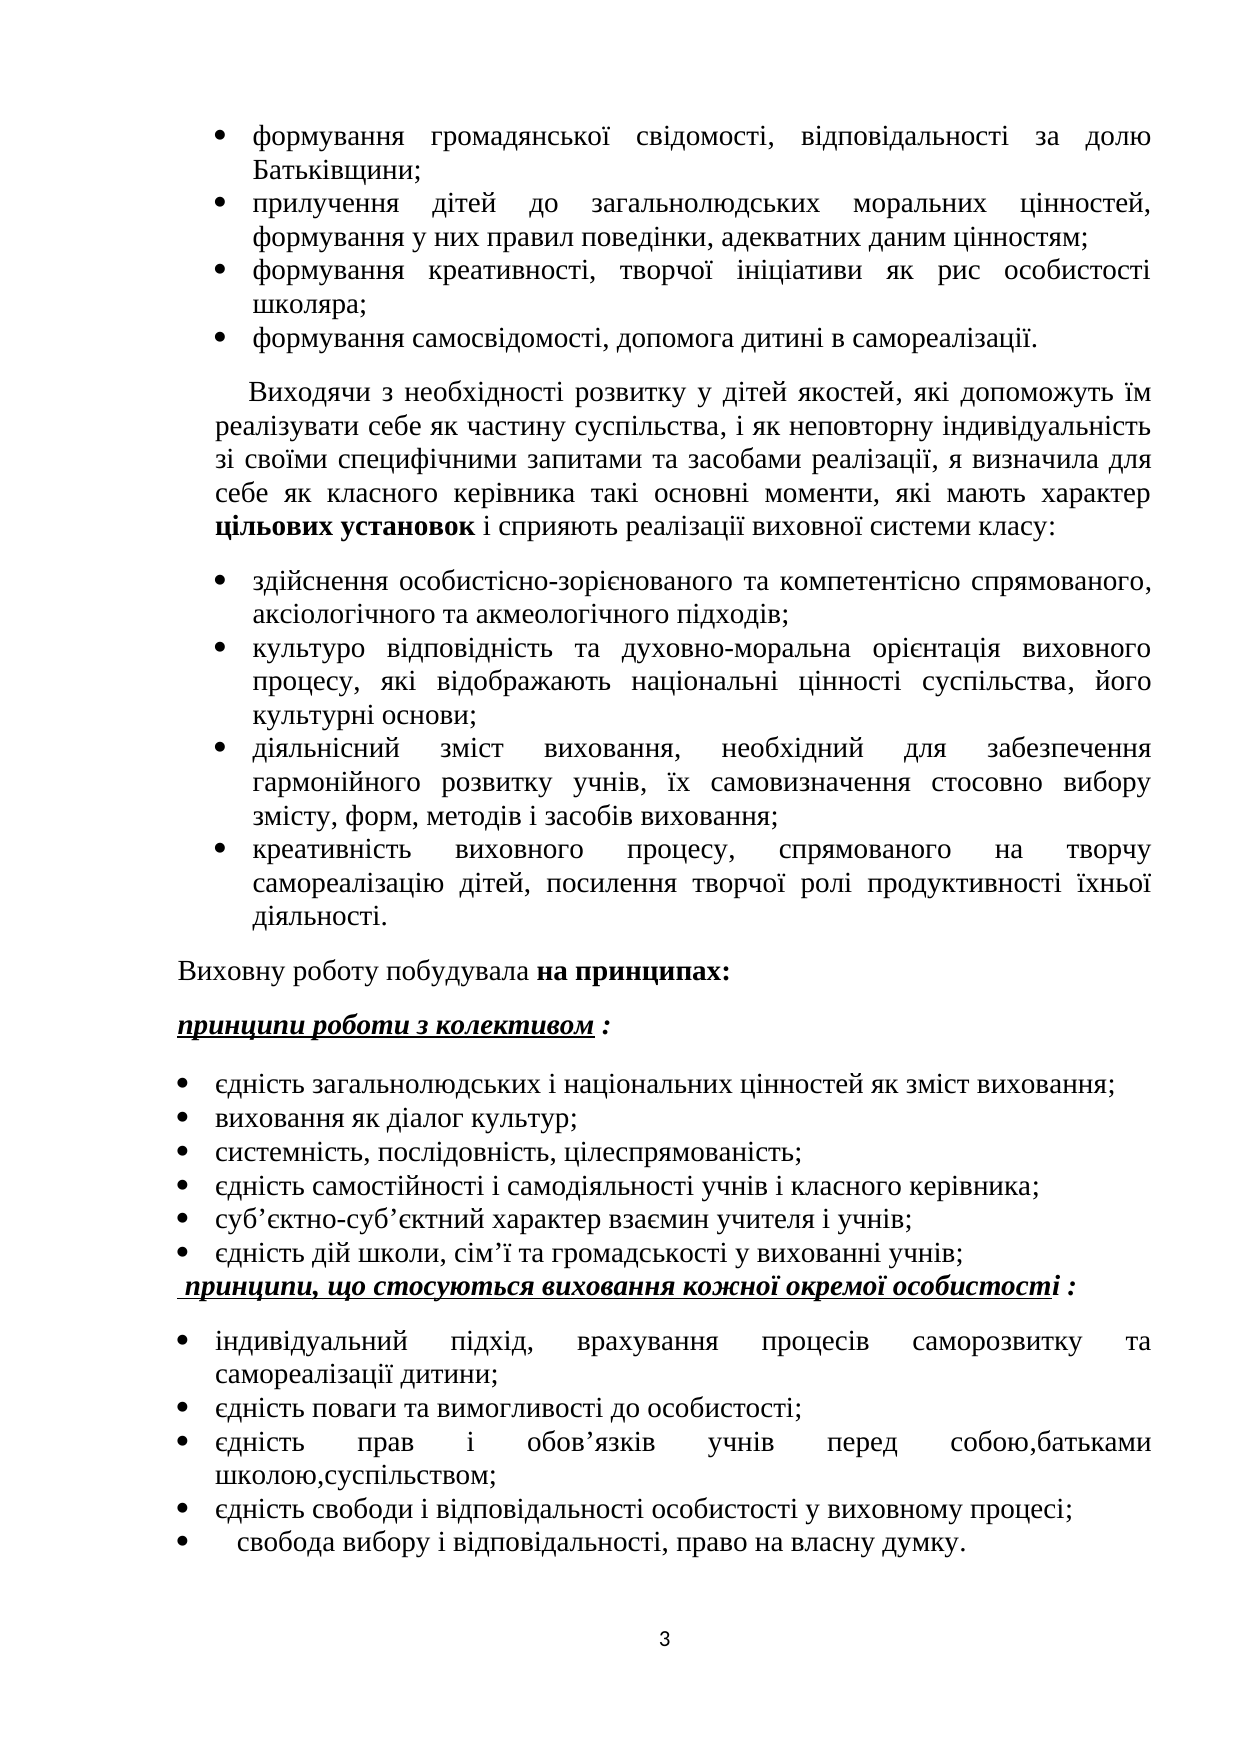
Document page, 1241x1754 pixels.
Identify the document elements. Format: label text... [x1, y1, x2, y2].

list прилучення дітей до загальнолюдських моральних цінностей, формування у них правил поведінки, адекватних даним цінностям; [215, 185, 1152, 252]
list виховання як діалог культур; [177, 1100, 1152, 1134]
list єдність дій школи, сім’ї та громадськості у вихованні учнів; [177, 1235, 1152, 1268]
list індивідуальний підхід, врахування процесів саморозвитку та самореалізації дитини; [177, 1323, 1152, 1390]
list єдність прав і обов’язків учнів перед собою,батьками школою,суспільством; [177, 1424, 1152, 1491]
list свобода вибору і відповідальності, право на власну думку. [177, 1524, 1152, 1558]
list формування самосвідомості, допомога дитині в самореалізації. [215, 320, 1152, 353]
text Виховну роботу побудувала на принципах: [177, 953, 1152, 986]
list єдність загальнолюдських і національних цінностей як зміст виховання; [177, 1067, 1152, 1100]
text принципи, що стосуються виховання кожної окремої особистості : [177, 1268, 1152, 1302]
text Виходячи з необхідності розвитку у дітей якостей, які допоможуть їм реалізувати себе як частину суспільства, і як неповторну індивідуальність зі своїми специфічними запитами та засобами реалізації, я визначила для себе як класного керівника такі основні моменти, які мають характер цільових установок і сприяють реалізації виховної системи класу: [215, 374, 1152, 542]
list єдність самостійності і самодіяльності учнів і класного керівника; [177, 1168, 1152, 1201]
list єдність поваги та вимогливості до особистості; [177, 1390, 1152, 1424]
list системність, послідовність, цілеспрямованість; [177, 1134, 1152, 1168]
list креативність виховного процесу, спрямованого на творчу самореалізацію дітей, посилення творчої ролі продуктивності їхньої діяльності. [215, 831, 1152, 932]
text принципи роботи з колективом : [177, 1007, 1152, 1041]
list діяльнісний зміст виховання, необхідний для забезпечення гармонійного розвитку учнів, їх самовизначення стосовно вибору змісту, форм, методів і засобів виховання; [215, 731, 1152, 831]
list суб’єктно-суб’єктний характер взаємин учителя і учнів; [177, 1201, 1152, 1235]
list формування громадянської свідомості, відповідальності за долю Батьківщини; [215, 118, 1152, 185]
list культуро відповідність та духовно-моральна орієнтація виховного процесу, які відображають національні цінності суспільства, його культурні основи; [215, 630, 1152, 731]
list формування креативності, творчої ініціативи як рис особистості школяра; [215, 252, 1152, 320]
list здійснення особистісно-зорієнованого та компетентісно спрямованого, аксіологічного та акмеологічного підходів; [215, 563, 1152, 630]
list єдність свободи і відповідальності особистості у виховному процесі; [177, 1491, 1152, 1524]
